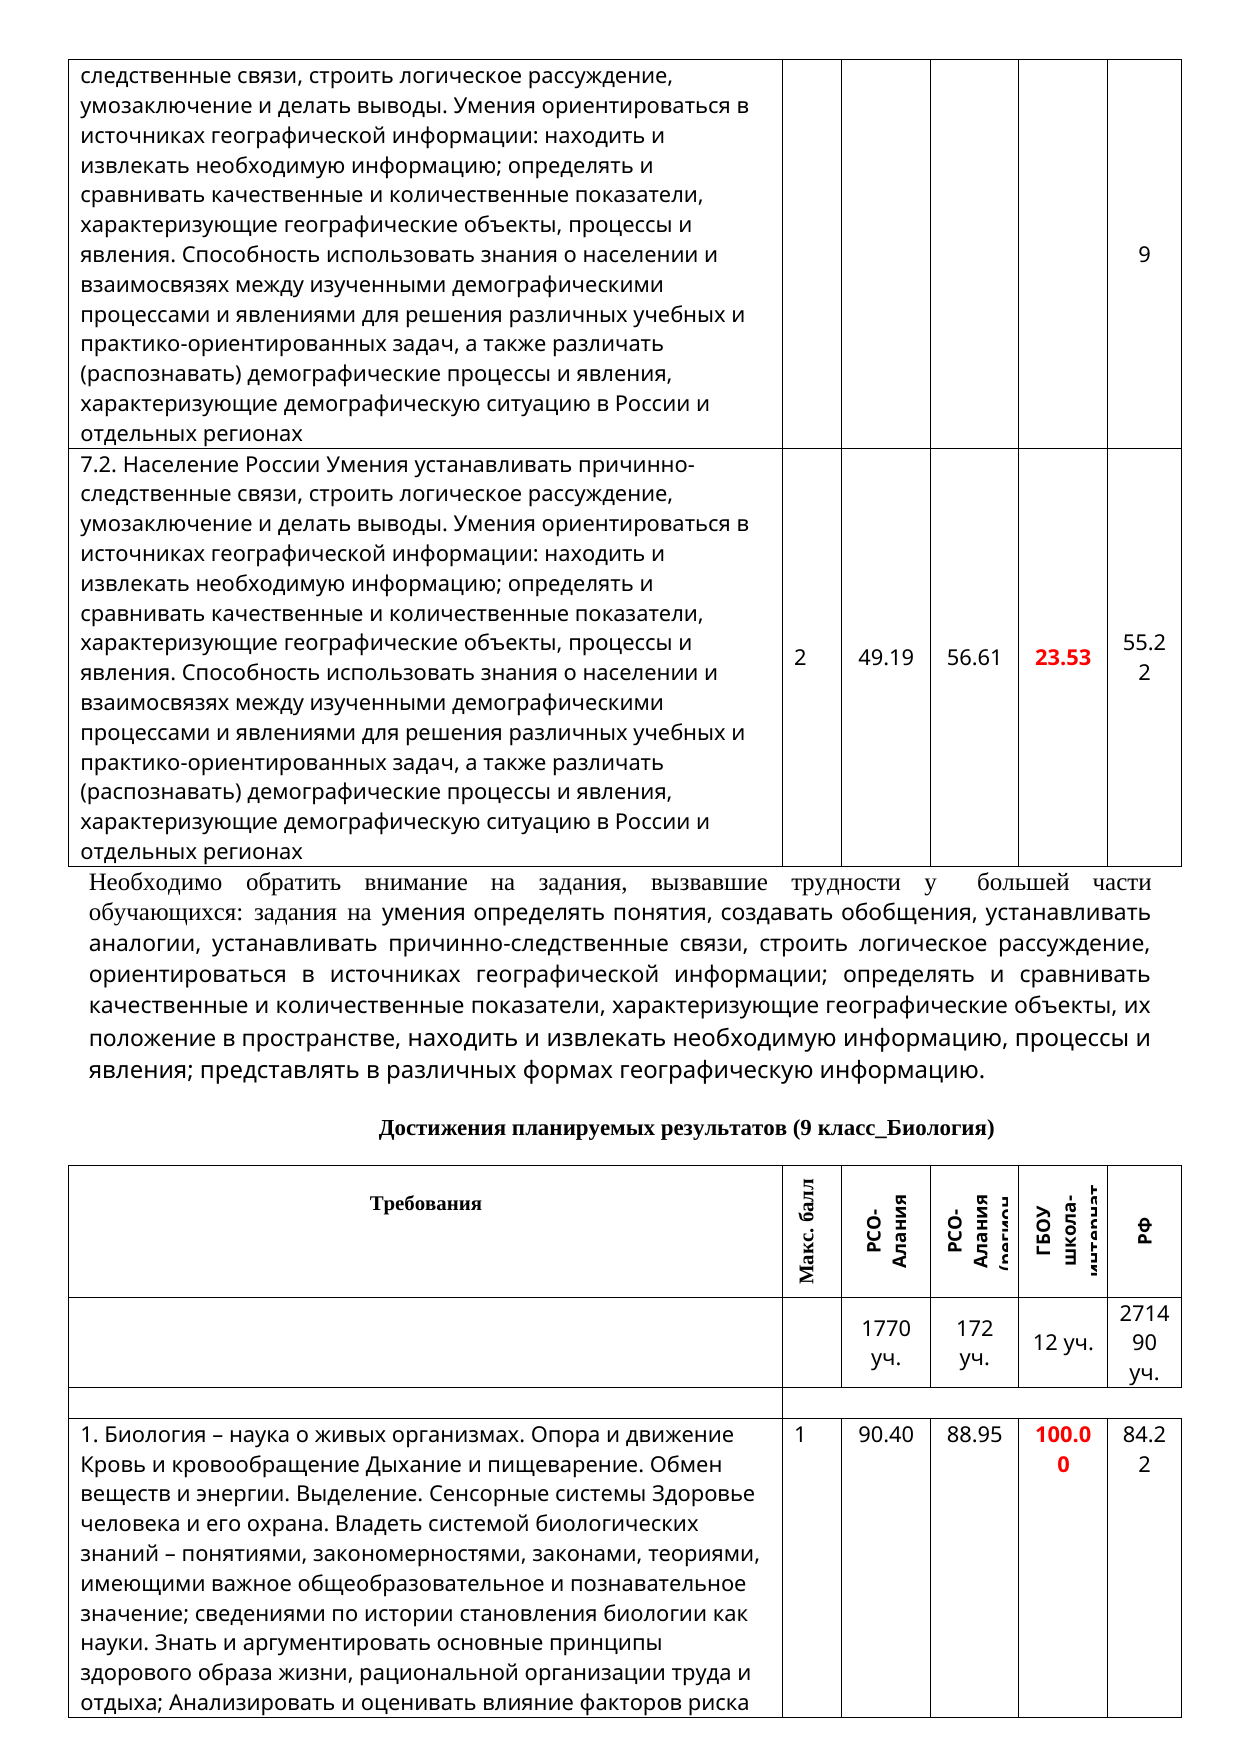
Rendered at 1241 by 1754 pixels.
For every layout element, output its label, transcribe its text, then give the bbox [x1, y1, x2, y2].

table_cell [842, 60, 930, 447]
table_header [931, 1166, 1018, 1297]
text Достижения планируемых результатов (9 класс_Биология) [177, 1114, 1152, 1141]
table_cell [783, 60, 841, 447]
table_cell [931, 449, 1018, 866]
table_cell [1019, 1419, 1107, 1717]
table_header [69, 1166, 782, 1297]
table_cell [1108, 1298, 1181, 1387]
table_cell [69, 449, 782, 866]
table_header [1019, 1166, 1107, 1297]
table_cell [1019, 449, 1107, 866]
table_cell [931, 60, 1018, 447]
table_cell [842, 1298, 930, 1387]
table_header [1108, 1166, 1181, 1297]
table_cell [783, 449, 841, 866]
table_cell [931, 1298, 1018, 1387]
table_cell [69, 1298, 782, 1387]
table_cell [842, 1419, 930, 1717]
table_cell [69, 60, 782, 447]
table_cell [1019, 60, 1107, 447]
text Необходимо обратить внимание на задания, вызвавшие трудности у большей части обучающихся: задания на умения определять понятия, создавать обобщения, устанавливать аналогии, устанавливать причинно-следственные связи, строить логическое рассуждение, ориентироваться в источниках географической информации; определять и сравнивать качественные и количественные показатели, характеризующие географические объекты, их положение в пространстве, находить и извлекать необходимую информацию, процессы и явления; представлять в различных формах географическую информацию. [88, 867, 1152, 1086]
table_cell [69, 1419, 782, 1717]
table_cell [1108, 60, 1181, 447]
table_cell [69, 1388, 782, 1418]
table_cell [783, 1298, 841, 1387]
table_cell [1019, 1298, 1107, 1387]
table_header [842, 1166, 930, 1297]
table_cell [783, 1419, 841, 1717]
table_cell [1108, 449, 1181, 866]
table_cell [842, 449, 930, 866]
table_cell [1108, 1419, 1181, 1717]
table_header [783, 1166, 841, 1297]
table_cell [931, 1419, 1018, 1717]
